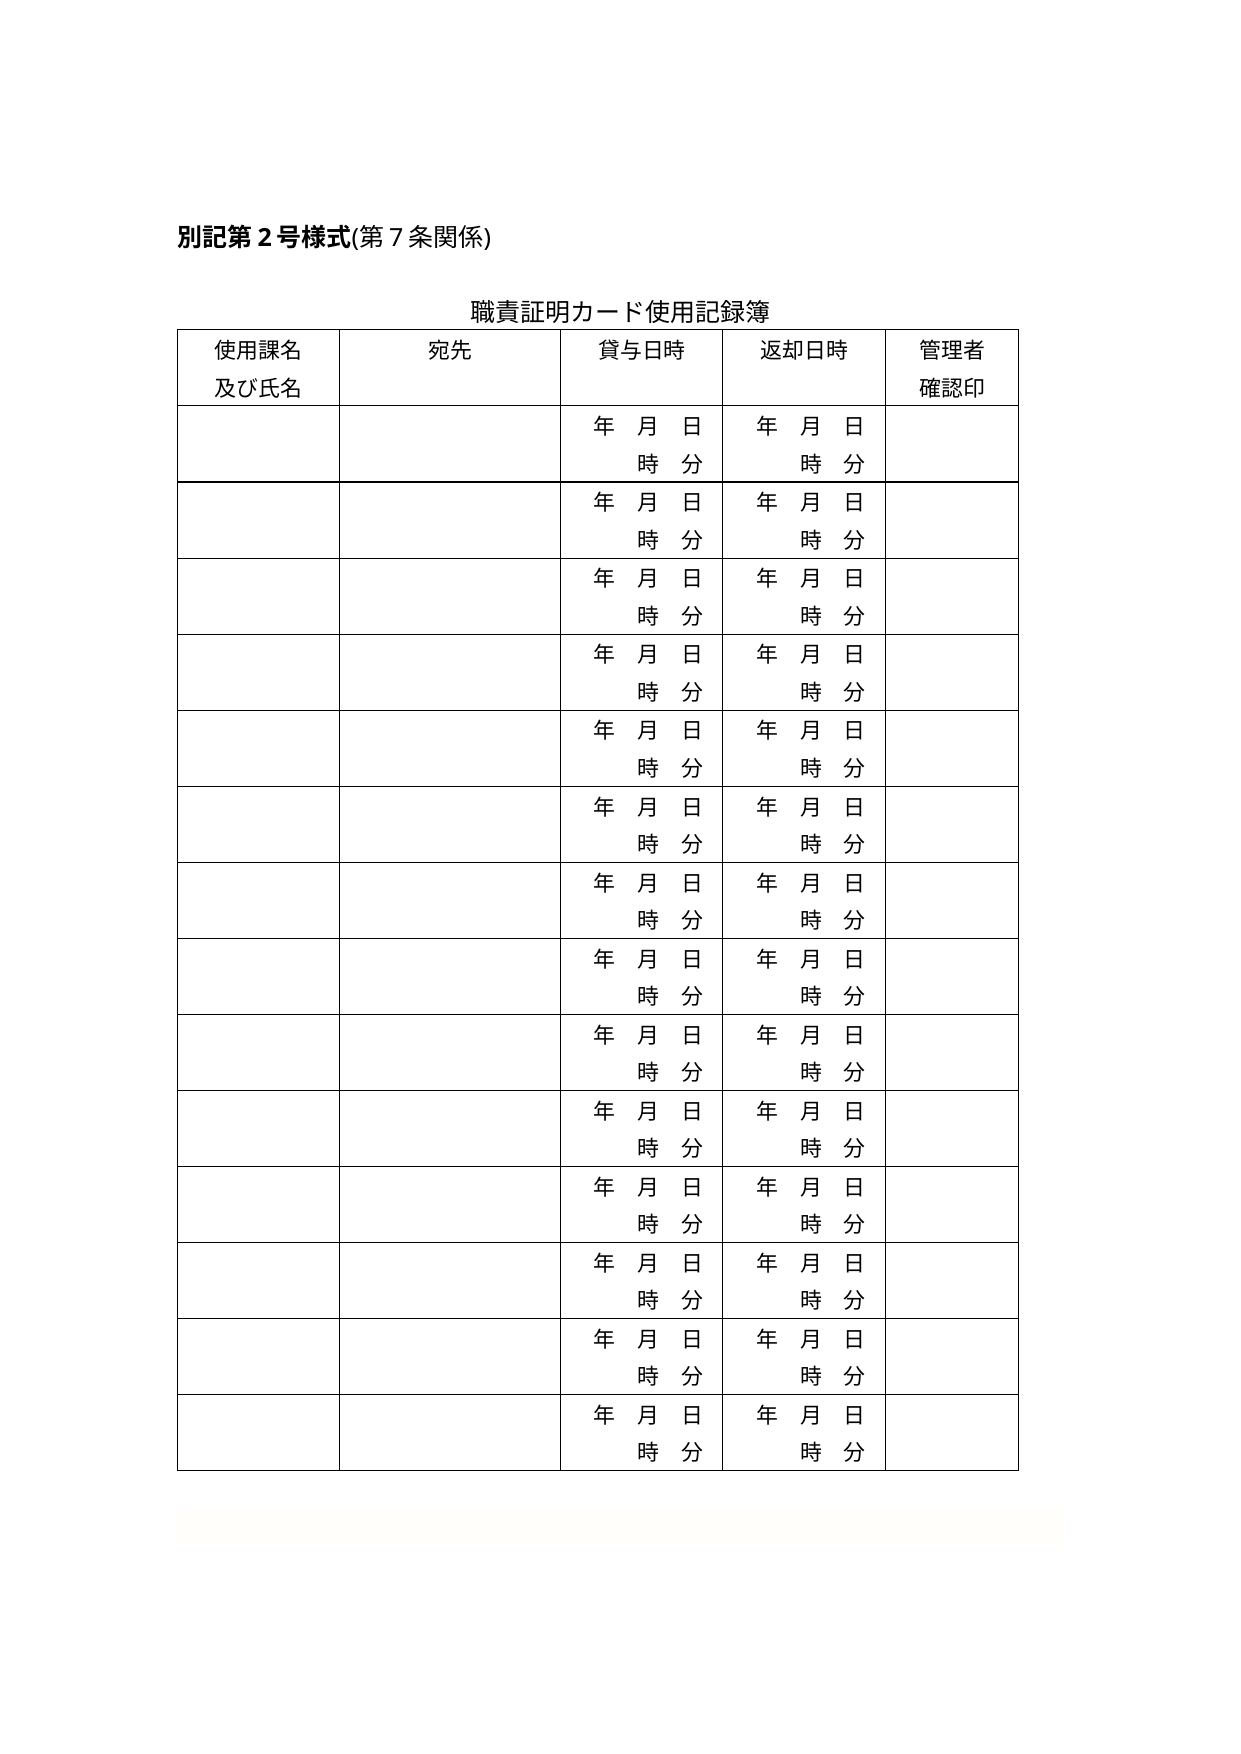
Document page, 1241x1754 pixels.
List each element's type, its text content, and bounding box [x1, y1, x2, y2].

table_cell 年 月 日 時 分 [561, 1395, 722, 1470]
table_cell [886, 1319, 1018, 1394]
table_cell [178, 635, 339, 709]
table_cell 年 月 日 時 分 [723, 483, 885, 557]
table_cell [886, 863, 1018, 938]
table_cell [178, 483, 339, 557]
table_cell 年 月 日 時 分 [561, 1167, 722, 1242]
table_cell 年 月 日 時 分 [561, 1243, 722, 1318]
text 別記第2号様式(第7条関係) [177, 217, 1063, 254]
table_cell [340, 863, 560, 938]
table_cell 年 月 日 時 分 [561, 1091, 722, 1166]
table_header 管理者 確認印 [886, 330, 1018, 405]
table_cell [340, 559, 560, 633]
table_cell 年 月 日 時 分 [561, 711, 722, 786]
table_cell [886, 635, 1018, 709]
table_header 貸与日時 [561, 330, 722, 405]
table_cell [340, 406, 560, 481]
table_cell 年 月 日 時 分 [723, 406, 885, 481]
table_cell [178, 1395, 339, 1470]
table_cell [178, 1015, 339, 1090]
table_cell 年 月 日 時 分 [561, 1319, 722, 1394]
table_cell [340, 1091, 560, 1166]
table_cell [340, 635, 560, 709]
table_cell 年 月 日 時 分 [723, 1319, 885, 1394]
table_cell [340, 1243, 560, 1318]
table_cell 年 月 日 時 分 [723, 559, 885, 633]
table_cell [178, 711, 339, 786]
table_cell [886, 406, 1018, 481]
table_cell [886, 1015, 1018, 1090]
table_cell [178, 939, 339, 1014]
table_cell [178, 863, 339, 938]
table_cell [886, 939, 1018, 1014]
table_cell [886, 1243, 1018, 1318]
table_header 返却日時 [723, 330, 885, 405]
table_cell 年 月 日 時 分 [723, 1015, 885, 1090]
table_cell [886, 787, 1018, 862]
table_cell 年 月 日 時 分 [561, 1015, 722, 1090]
table_cell [886, 1091, 1018, 1166]
table_cell 年 月 日 時 分 [561, 559, 722, 633]
subtitle 職責証明カード使用記録簿 [177, 292, 1063, 329]
table_cell [340, 711, 560, 786]
table_cell [178, 559, 339, 633]
table_cell 年 月 日 時 分 [723, 1395, 885, 1470]
table_cell [886, 1167, 1018, 1242]
table_cell [340, 939, 560, 1014]
table_cell [886, 559, 1018, 633]
table_cell [340, 1395, 560, 1470]
table_cell [340, 787, 560, 862]
table_cell [178, 1091, 339, 1166]
table_cell [886, 711, 1018, 786]
table_header 使用課名 及び氏名 [178, 330, 339, 405]
table_cell 年 月 日 時 分 [723, 939, 885, 1014]
table_cell 年 月 日 時 分 [723, 1243, 885, 1318]
table_cell 年 月 日 時 分 [561, 939, 722, 1014]
table_cell [340, 483, 560, 557]
table_cell 年 月 日 時 分 [561, 483, 722, 557]
table_cell 年 月 日 時 分 [561, 635, 722, 709]
table_cell 年 月 日 時 分 [723, 635, 885, 709]
table_cell [178, 1319, 339, 1394]
table_cell [340, 1167, 560, 1242]
table_cell 年 月 日 時 分 [723, 711, 885, 786]
table_header 宛先 [340, 330, 560, 405]
table_cell [178, 787, 339, 862]
table_cell [886, 483, 1018, 557]
table_cell 年 月 日 時 分 [723, 787, 885, 862]
table_cell 年 月 日 時 分 [723, 1091, 885, 1166]
table_cell 年 月 日 時 分 [723, 863, 885, 938]
table_cell 年 月 日 時 分 [561, 406, 722, 481]
table_cell 年 月 日 時 分 [723, 1167, 885, 1242]
table_cell [886, 1395, 1018, 1470]
table_cell [340, 1015, 560, 1090]
table_cell 年 月 日 時 分 [561, 787, 722, 862]
table_cell [340, 1319, 560, 1394]
table_cell [178, 406, 339, 481]
table_cell [178, 1243, 339, 1318]
table_cell 年 月 日 時 分 [561, 863, 722, 938]
table_cell [178, 1167, 339, 1242]
